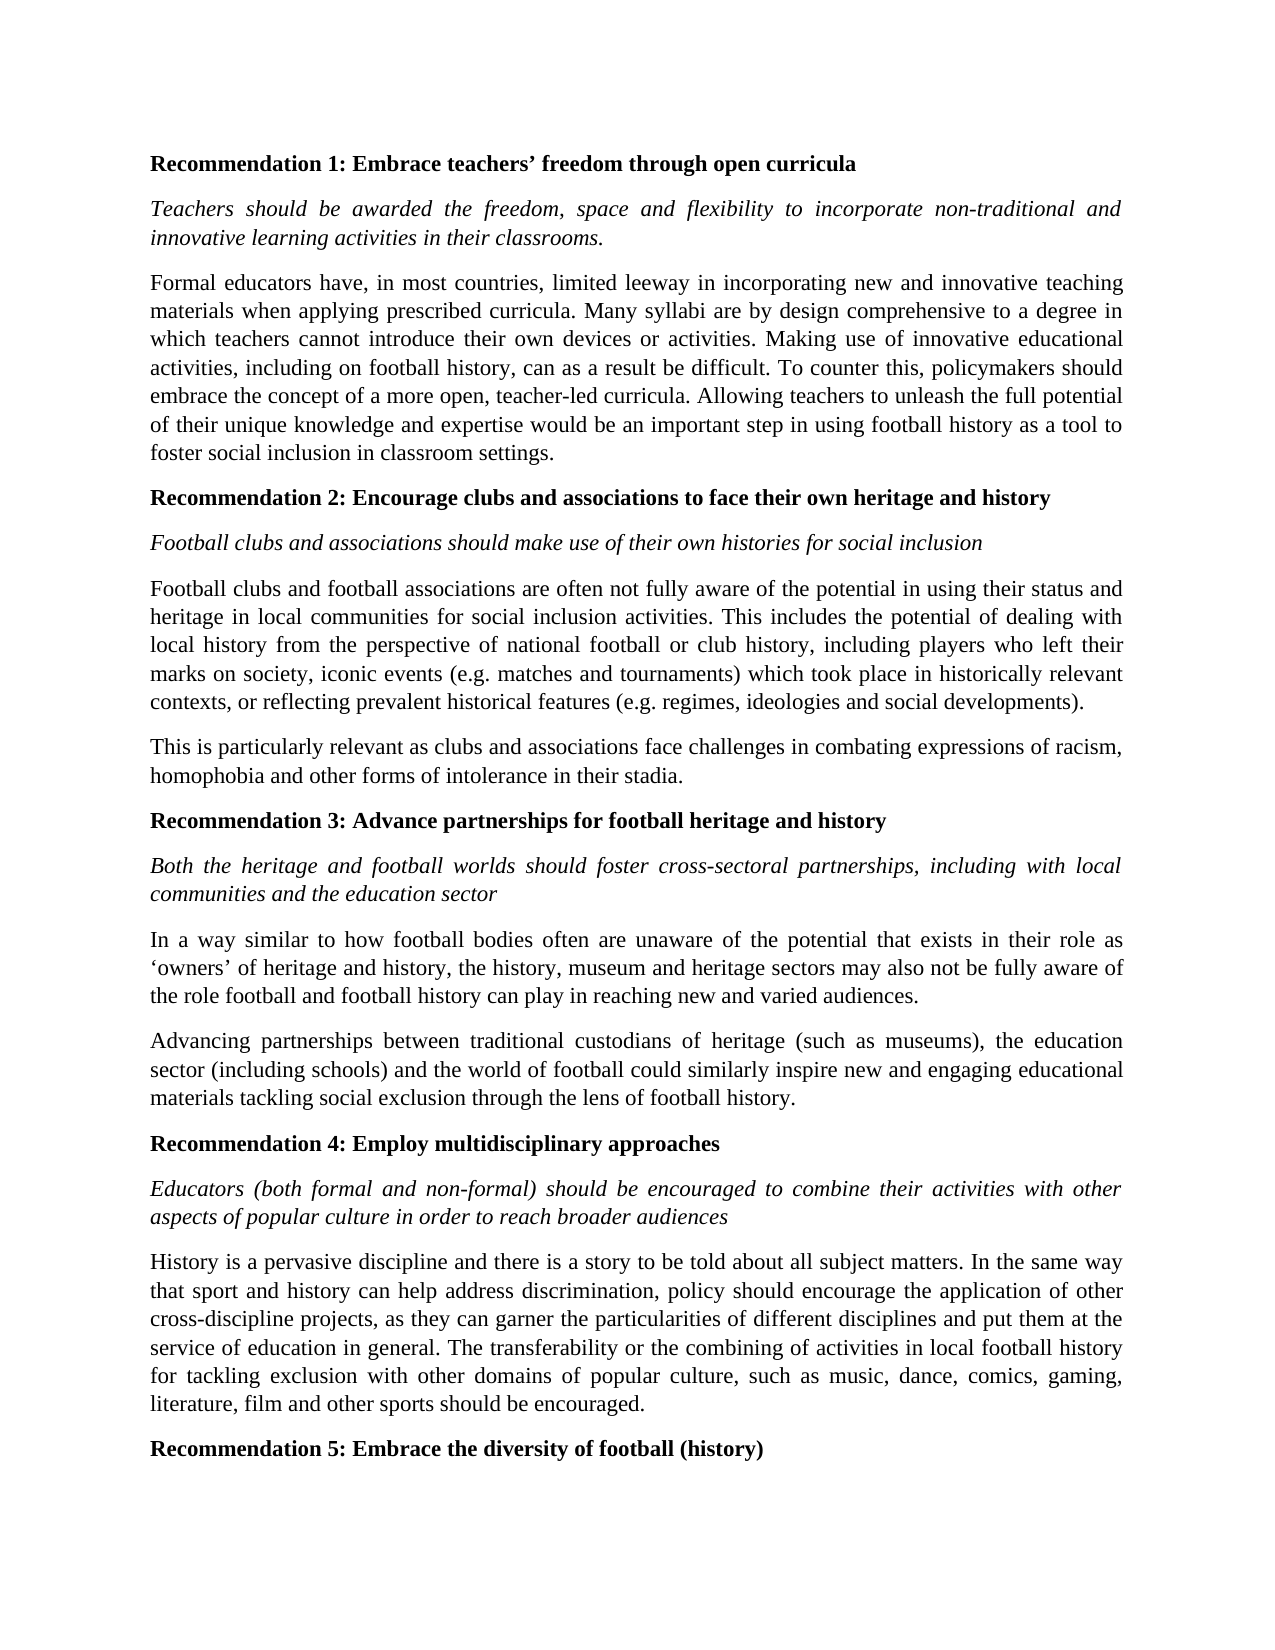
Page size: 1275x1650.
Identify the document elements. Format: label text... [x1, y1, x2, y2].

text Teachers should be awarded the freedom, space and flexibility to incorporate non-traditional and innovative learning activities in their classrooms. [150, 195, 1125, 250]
text Recommendation 2: Encourage clubs and associations to face their own heritage and history [150, 484, 1125, 511]
text Recommendation 4: Employ multidisciplinary approaches [150, 1129, 1125, 1156]
text Educators (both formal and non-formal) should be encouraged to combine their activities with other aspects of popular culture in order to reach broader audiences [150, 1175, 1125, 1229]
text Recommendation 1: Embrace teachers’ freedom through open curricula [150, 150, 1125, 176]
text Both the heritage and football worlds should foster cross-sectoral partnerships, including with local communities and the education sector [150, 852, 1125, 907]
text History is a pervasive discipline and there is a story to be told about all subject matters. In the same way that sport and history can help address discrimination, policy should encourage the application of other cross-discipline projects, as they can garner the particularities of different disciplines and put them at the service of education in general. The transferability or the combining of activities in local football history for tackling exclusion with other domains of popular culture, such as music, dance, comics, gaming, literature, film and other sports should be encouraged. [150, 1248, 1125, 1417]
text This is particularly relevant as clubs and associations face challenges in combating expressions of racism, homophobia and other forms of intolerance in their stadia. [150, 733, 1125, 788]
text Football clubs and football associations are often not fully aware of the potential in using their status and heritage in local communities for social inclusion activities. This includes the potential of dealing with local history from the perspective of national football or club history, including players who left their marks on society, iconic events (e.g. matches and tournaments) which took place in historically relevant contexts, or reflecting prevalent historical features (e.g. regimes, ideologies and social developments). [150, 574, 1125, 715]
text Recommendation 3: Advance partnerships for football heritage and history [150, 807, 1125, 833]
text Advancing partnerships between traditional custodians of heritage (such as museums), the education sector (including schools) and the world of football could similarly inspire new and engaging educational materials tackling social exclusion through the lens of football history. [150, 1028, 1125, 1111]
text Recommendation 5: Embrace the diversity of football (history) [150, 1436, 1125, 1462]
text In a way similar to how football bodies often are unaware of the potential that exists in their role as ‘owners’ of heritage and history, the history, museum and heritage sectors may also not be fully aware of the role football and football history can play in reaching new and varied audiences. [150, 926, 1125, 1009]
text Formal educators have, in most countries, limited leeway in incorporating new and innovative teaching materials when applying prescribed curricula. Many syllabi are by design comprehensive to a degree in which teachers cannot introduce their own devices or activities. Making use of innovative educational activities, including on football history, can as a result be difficult. To counter this, policymakers should embrace the concept of a more open, teacher-led curricula. Allowing teachers to unleash the full potential of their unique knowledge and expertise would be an important step in using football history as a tool to foster social inclusion in classroom settings. [150, 269, 1125, 466]
text Football clubs and associations should make use of their own histories for social inclusion [150, 529, 1125, 556]
